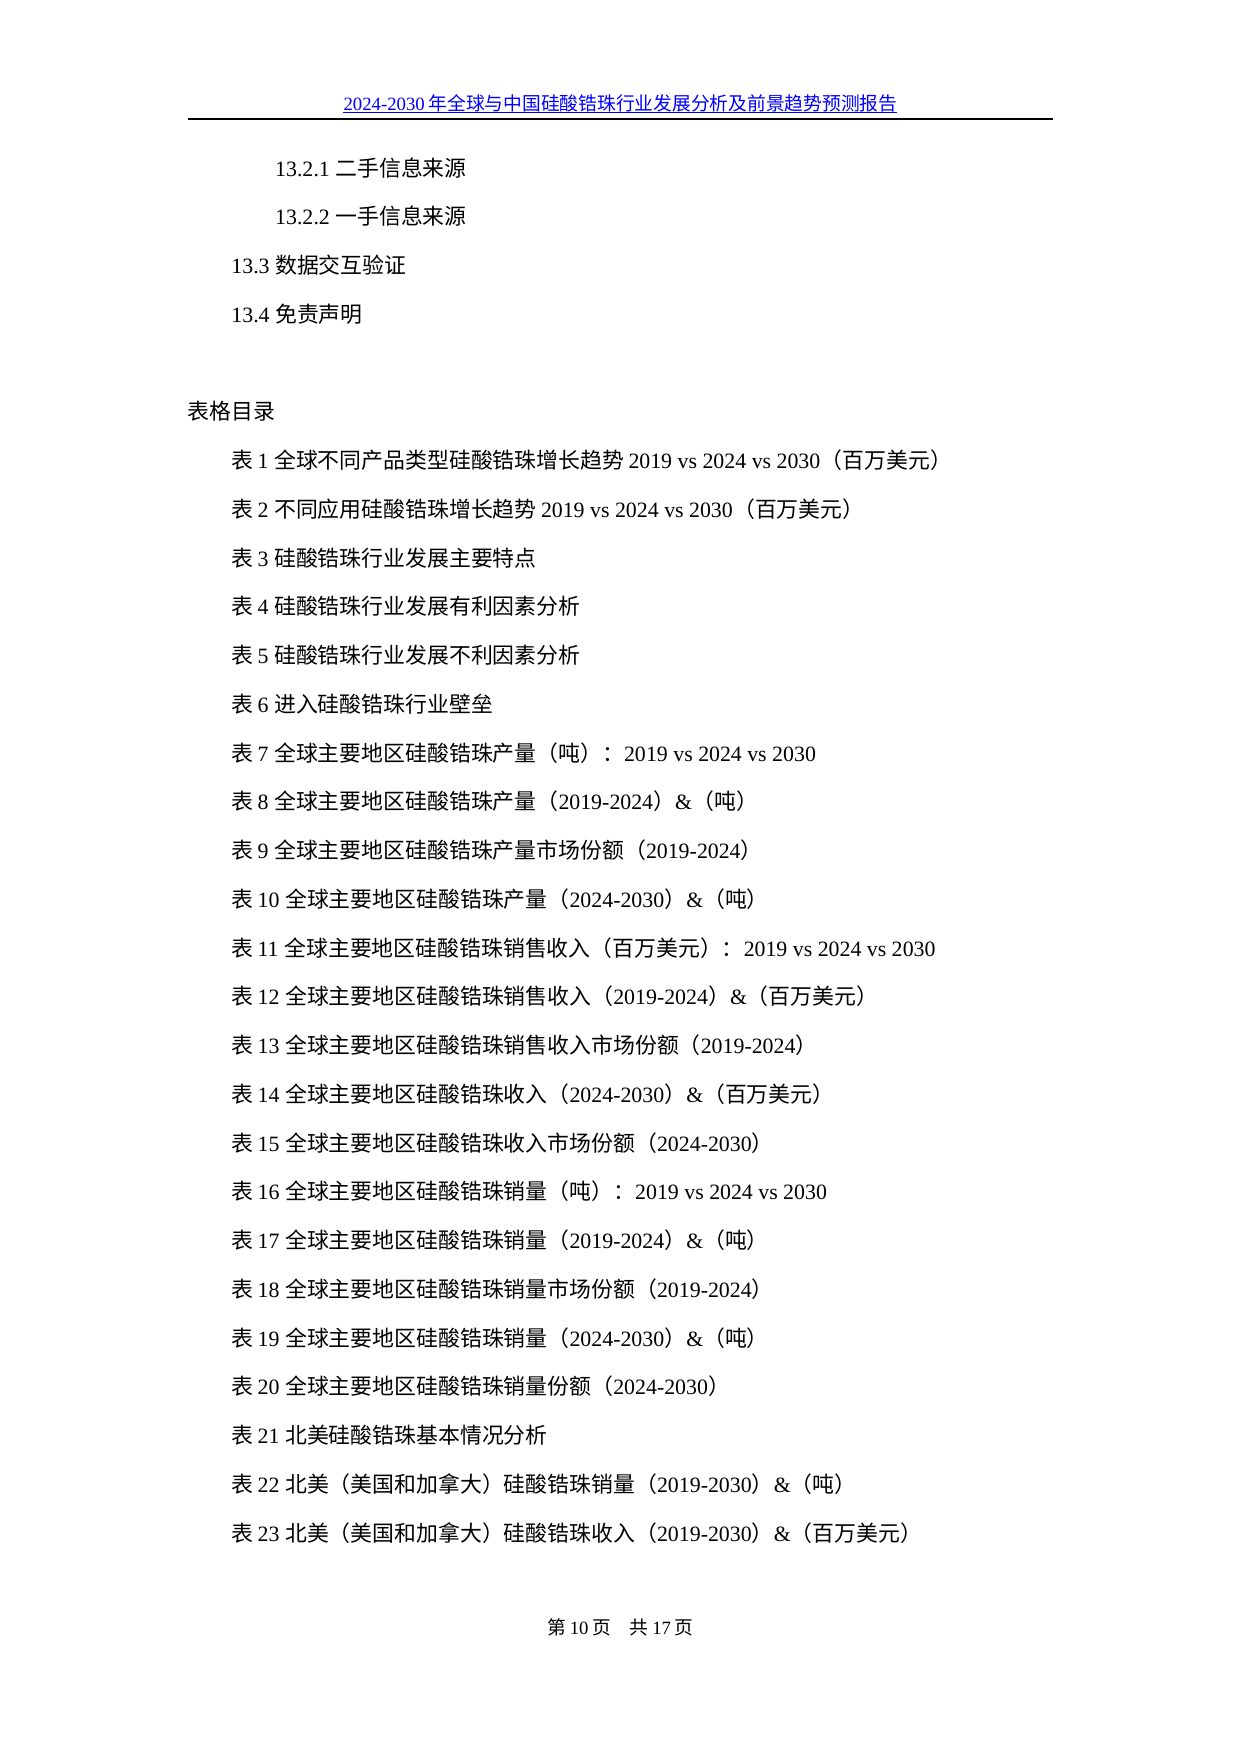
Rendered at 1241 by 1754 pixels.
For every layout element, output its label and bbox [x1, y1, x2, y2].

text [187, 150, 1053, 1548]
